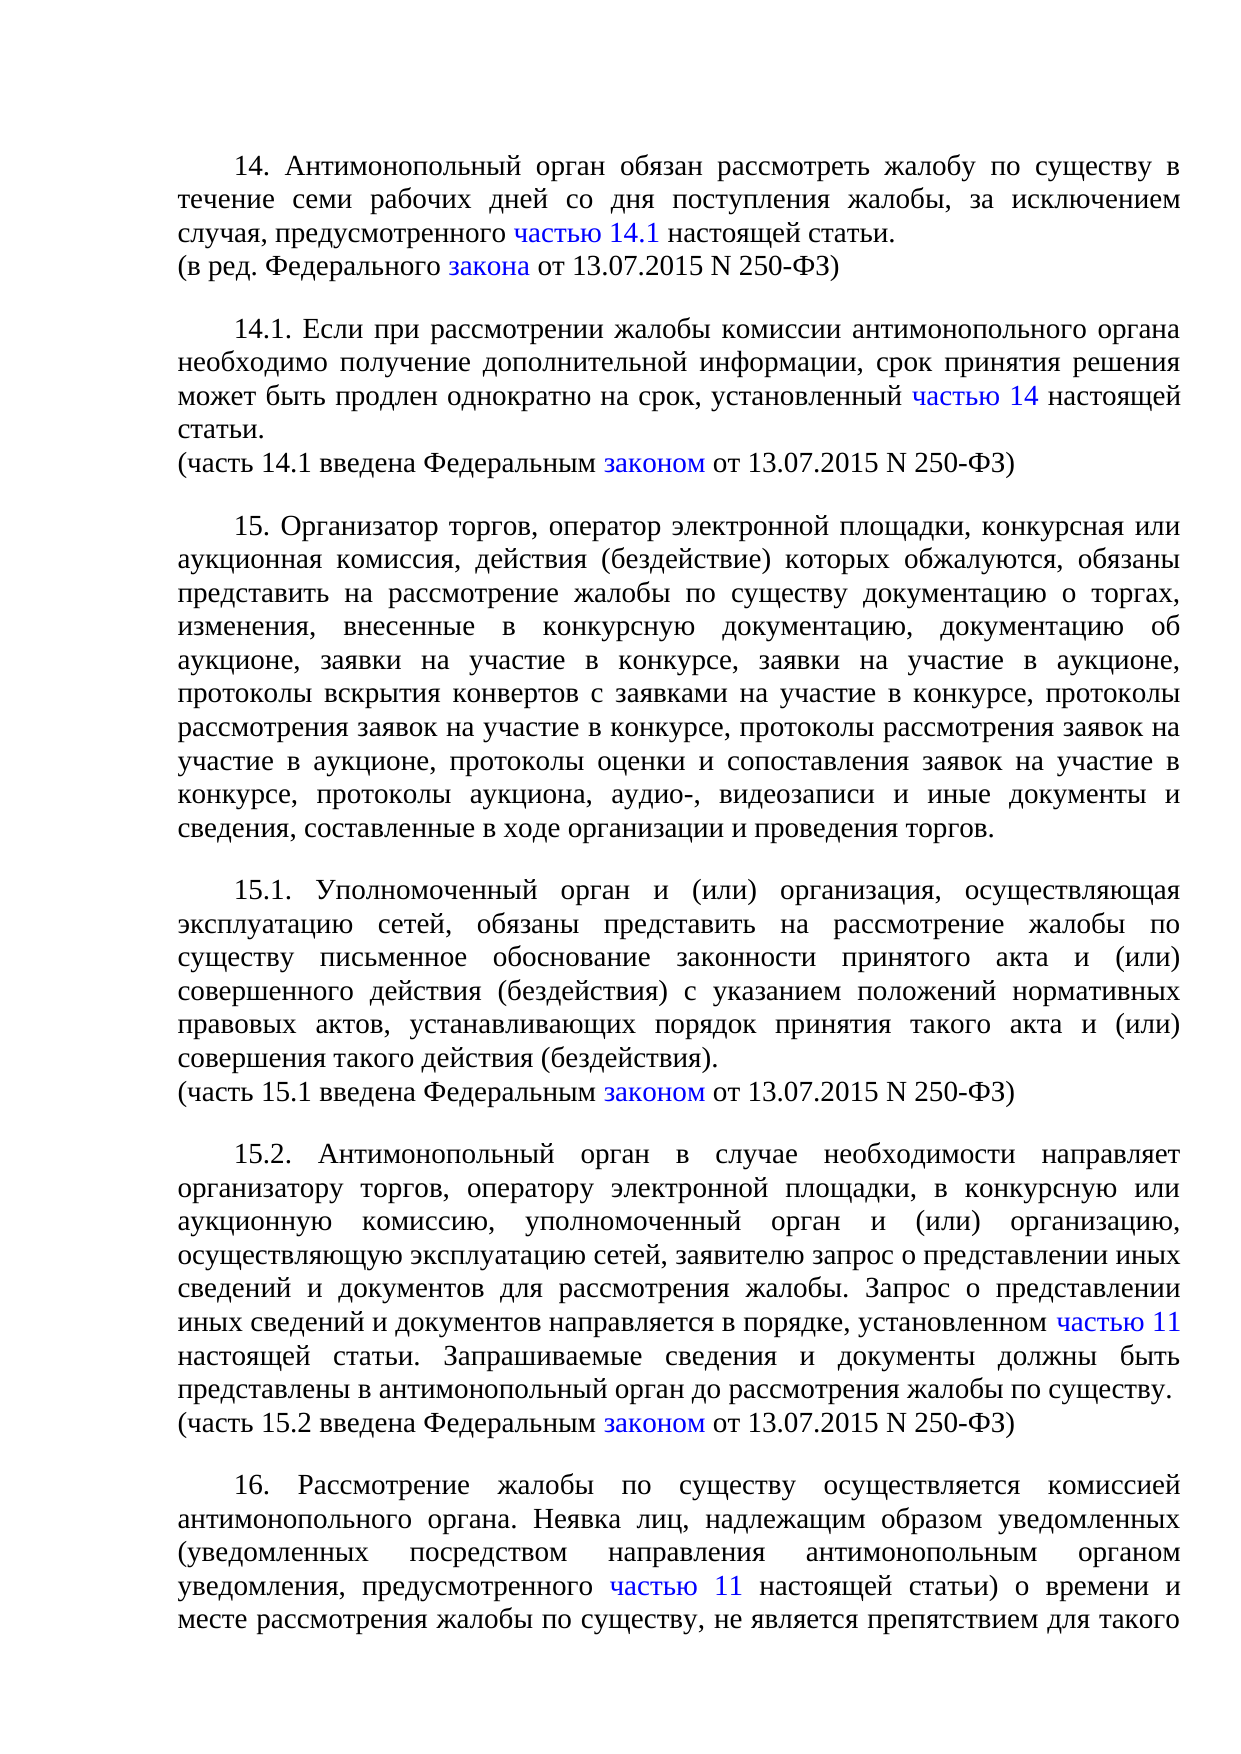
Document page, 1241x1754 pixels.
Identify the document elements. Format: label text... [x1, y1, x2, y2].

text 15.2. Антимонопольный орган в случае необходимости направляет организатору торгов, оператору электронной площадки, в конкурсную или аукционную комиссию, уполномоченный орган и (или) организацию, осуществляющую эксплуатацию сетей, заявителю запрос о представлении иных сведений и документов для рассмотрения жалобы. Запрос о представлении иных сведений и документов направляется в порядке, установленном частью 11 настоящей статьи. Запрашиваемые сведения и документы должны быть представлены в антимонопольный орган до рассмотрения жалобы по существу. [177, 1136, 1181, 1405]
text (часть 14.1 введена Федеральным законом от 13.07.2015 N 250-ФЗ) [177, 445, 1181, 479]
text (в ред. Федерального закона от 13.07.2015 N 250-ФЗ) [177, 248, 1181, 282]
text 15. Организатор торгов, оператор электронной площадки, конкурсная или аукционная комиссия, действия (бездействие) которых обжалуются, обязаны представить на рассмотрение жалобы по существу документацию о торгах, изменения, внесенные в конкурсную документацию, документацию об аукционе, заявки на участие в конкурсе, заявки на участие в аукционе, протоколы вскрытия конвертов с заявками на участие в конкурсе, протоколы рассмотрения заявок на участие в конкурсе, протоколы рассмотрения заявок на участие в аукционе, протоколы оценки и сопоставления заявок на участие в конкурсе, протоколы аукциона, аудио-, видеозаписи и иные документы и сведения, составленные в ходе организации и проведения торгов. [177, 508, 1181, 843]
text (часть 15.2 введена Федеральным законом от 13.07.2015 N 250-ФЗ) [177, 1405, 1181, 1438]
text (часть 15.1 введена Федеральным законом от 13.07.2015 N 250-ФЗ) [177, 1074, 1181, 1107]
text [177, 1467, 1181, 1635]
text 14.1. Если при рассмотрении жалобы комиссии антимонопольного органа необходимо получение дополнительной информации, срок принятия решения может быть продлен однократно на срок, установленный частью 14 настоящей статьи. [177, 311, 1181, 445]
text 14. Антимонопольный орган обязан рассмотреть жалобу по существу в течение семи рабочих дней со дня поступления жалобы, за исключением случая, предусмотренного частью 14.1 настоящей статьи. [177, 148, 1181, 248]
text 15.1. Уполномоченный орган и (или) организация, осуществляющая эксплуатацию сетей, обязаны представить на рассмотрение жалобы по существу письменное обоснование законности принятого акта и (или) совершенного действия (бездействия) с указанием положений нормативных правовых актов, устанавливающих порядок принятия такого акта и (или) совершения такого действия (бездействия). [177, 872, 1181, 1074]
